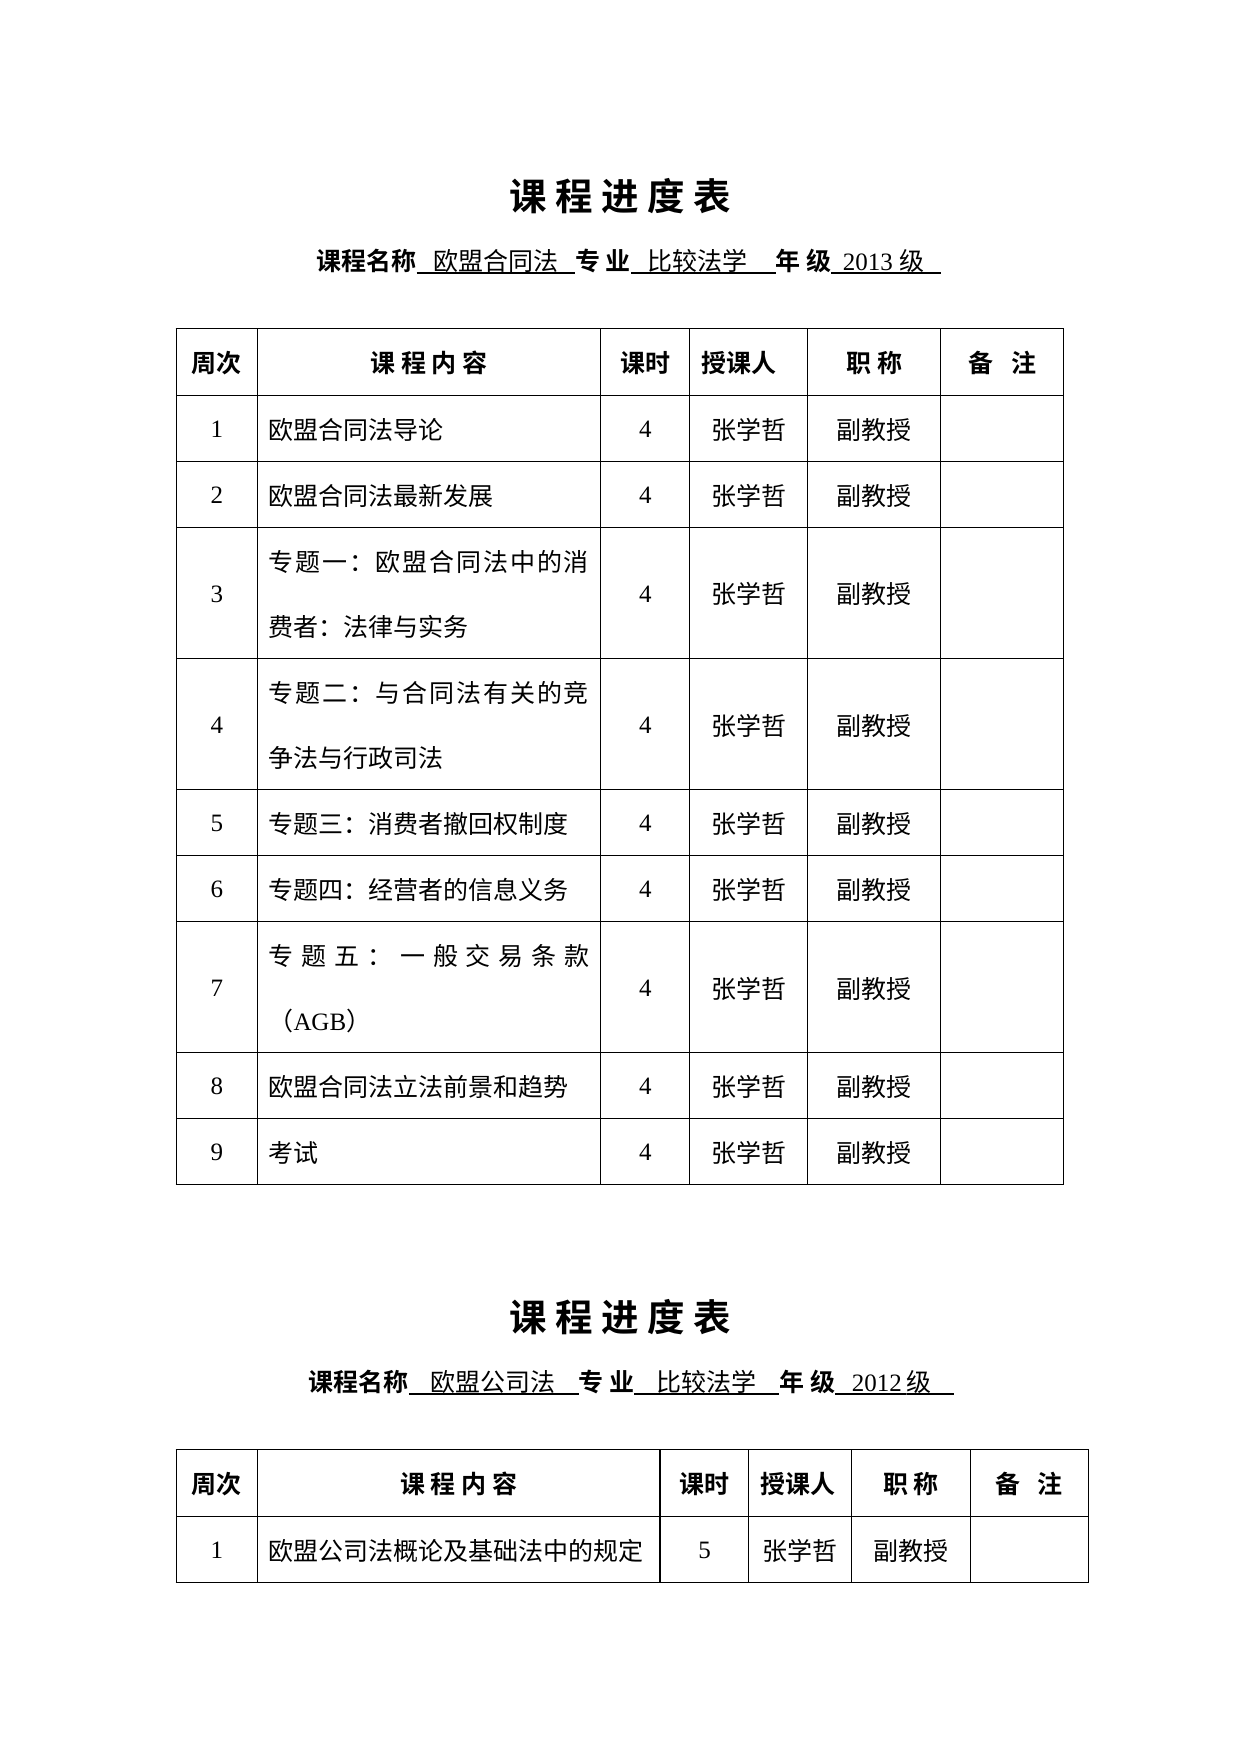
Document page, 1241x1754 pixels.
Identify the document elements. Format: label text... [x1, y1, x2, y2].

table_cell 4 [601, 659, 689, 789]
table_cell [941, 462, 1063, 527]
table_header 授课人 [690, 329, 807, 395]
table_cell 副教授 [808, 528, 940, 658]
table_cell 4 [601, 790, 689, 855]
table_cell 1 [177, 396, 257, 461]
table_cell 考试 [258, 1119, 600, 1184]
text 课程名称 欧盟公司法 专 业 比较法学 年 级 2012级 [187, 1348, 1053, 1413]
table_cell 专题一：欧盟合同法中的消费者：法律与实务 [258, 528, 600, 658]
text 课 程 进 度 表 [187, 1283, 1053, 1348]
table_cell 张学哲 [690, 659, 807, 789]
table_cell [941, 1053, 1063, 1118]
table_cell 专题四：经营者的信息义务 [258, 856, 600, 921]
table_header 周次 [177, 329, 257, 395]
table_cell 4 [601, 922, 689, 1052]
text 课程名称 欧盟合同法 专 业 比较法学 年 级 2013 级 [187, 227, 1053, 292]
table_cell 副教授 [808, 462, 940, 527]
table_cell [971, 1517, 1088, 1582]
table_header 课时 [661, 1450, 748, 1516]
table_cell 副教授 [808, 396, 940, 461]
table_cell 副教授 [808, 922, 940, 1052]
table_cell 张学哲 [690, 856, 807, 921]
table_cell 张学哲 [749, 1517, 851, 1582]
table_cell [941, 659, 1063, 789]
text 课 程 进 度 表 [187, 162, 1053, 227]
table_cell 专题二：与合同法有关的竞争法与行政司法 [258, 659, 600, 789]
table_cell [941, 1119, 1063, 1184]
table_cell 张学哲 [690, 528, 807, 658]
table_cell 6 [177, 856, 257, 921]
table_cell 1 [177, 1517, 257, 1582]
table_cell 副教授 [808, 659, 940, 789]
table_header 课时 [601, 329, 689, 395]
table_cell 副教授 [808, 1119, 940, 1184]
table_cell 张学哲 [690, 396, 807, 461]
table_cell 4 [601, 396, 689, 461]
table_cell 4 [601, 528, 689, 658]
table_cell 张学哲 [690, 1119, 807, 1184]
table_cell 3 [177, 528, 257, 658]
table_cell 4 [601, 1053, 689, 1118]
table_cell 4 [601, 462, 689, 527]
table_cell 5 [661, 1517, 748, 1582]
table_cell 张学哲 [690, 1053, 807, 1118]
table_cell 专题三：消费者撤回权制度 [258, 790, 600, 855]
table_header 课 程 内 容 [258, 329, 600, 395]
table_header 备 注 [941, 329, 1063, 395]
table_cell 欧盟公司法概论及基础法中的规定 [258, 1517, 659, 1582]
table_cell 副教授 [808, 1053, 940, 1118]
table_cell [941, 396, 1063, 461]
table_cell [941, 922, 1063, 1052]
table_cell 欧盟合同法导论 [258, 396, 600, 461]
table_header 职 称 [852, 1450, 970, 1516]
table_cell 5 [177, 790, 257, 855]
table_cell 副教授 [808, 856, 940, 921]
table_cell 欧盟合同法立法前景和趋势 [258, 1053, 600, 1118]
table_cell 9 [177, 1119, 257, 1184]
table_cell [941, 528, 1063, 658]
table_header 职 称 [808, 329, 940, 395]
table_cell 张学哲 [690, 790, 807, 855]
table_cell 欧盟合同法最新发展 [258, 462, 600, 527]
table_cell 7 [177, 922, 257, 1052]
table_header 课 程 内 容 [258, 1450, 659, 1516]
table_cell 专题五：一般交易条款（AGB） [258, 922, 600, 1052]
table_cell 4 [601, 1119, 689, 1184]
table_cell 2 [177, 462, 257, 527]
table_cell 8 [177, 1053, 257, 1118]
table_cell 副教授 [852, 1517, 970, 1582]
table_header 周次 [177, 1450, 257, 1516]
table_cell 4 [177, 659, 257, 789]
table_header 备 注 [971, 1450, 1088, 1516]
table_cell 4 [601, 856, 689, 921]
table_cell [941, 790, 1063, 855]
table_cell 张学哲 [690, 462, 807, 527]
table_cell 张学哲 [690, 922, 807, 1052]
table_cell 副教授 [808, 790, 940, 855]
table_cell [941, 856, 1063, 921]
table_header 授课人 [749, 1450, 851, 1516]
